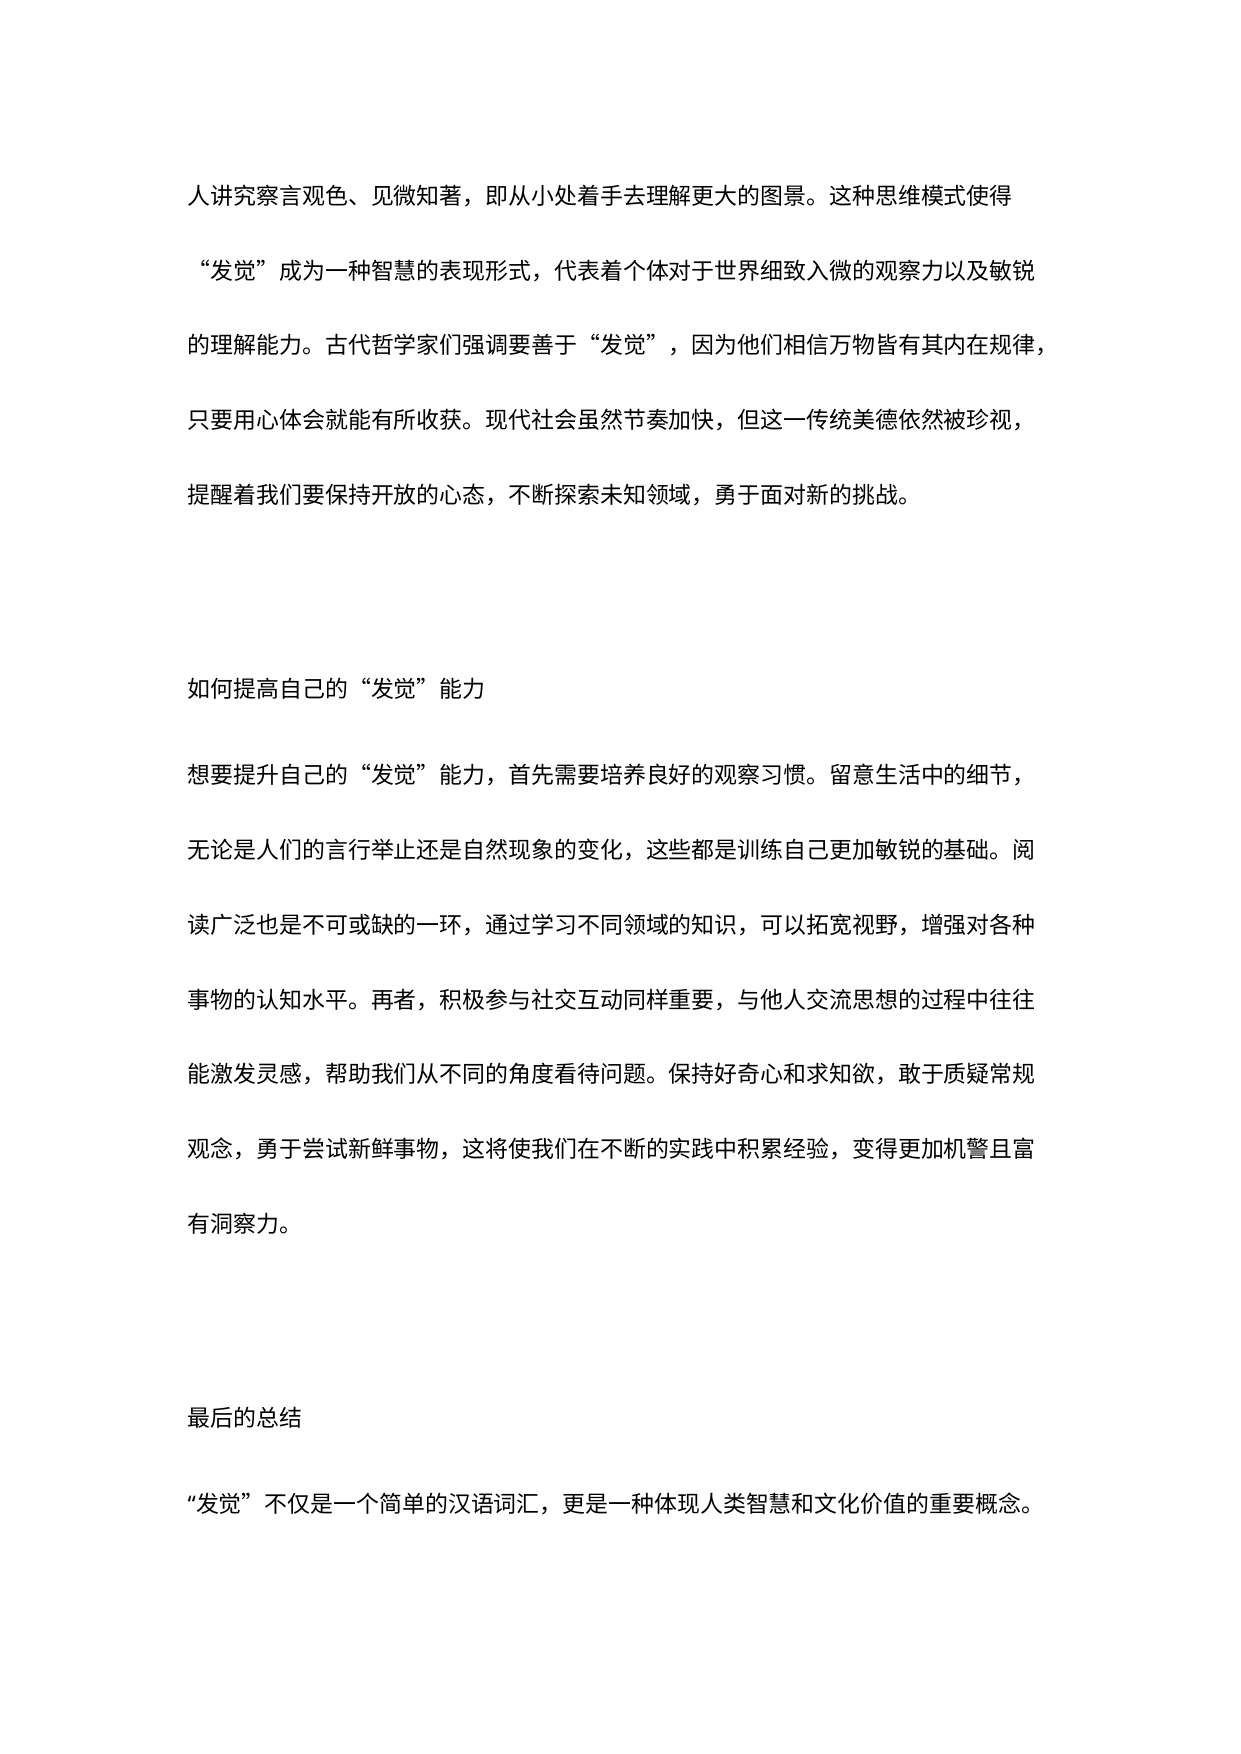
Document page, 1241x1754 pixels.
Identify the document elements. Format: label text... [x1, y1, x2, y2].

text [187, 162, 1053, 526]
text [187, 1471, 1053, 1536]
text 最后的总结 [187, 1384, 1053, 1449]
text 想要提升自己的“发觉”能力，首先需要培养良好的观察习惯。留意生活中的细节，无论是人们的言行举止还是自然现象的变化，这些都是训练自己更加敏锐的基础。阅读广泛也是不可或缺的一环，通过学习不同领域的知识，可以拓宽视野，增强对各种事物的认知水平。再者，积极参与社交互动同样重要，与他人交流思想的过程中往往能激发灵感，帮助我们从不同的角度看待问题。保持好奇心和求知欲，敢于质疑常规观念，勇于尝试新鲜事物，这将使我们在不断的实践中积累经验，变得更加机警且富有洞察力。 [187, 742, 1053, 1255]
text 如何提高自己的“发觉”能力 [187, 655, 1053, 720]
